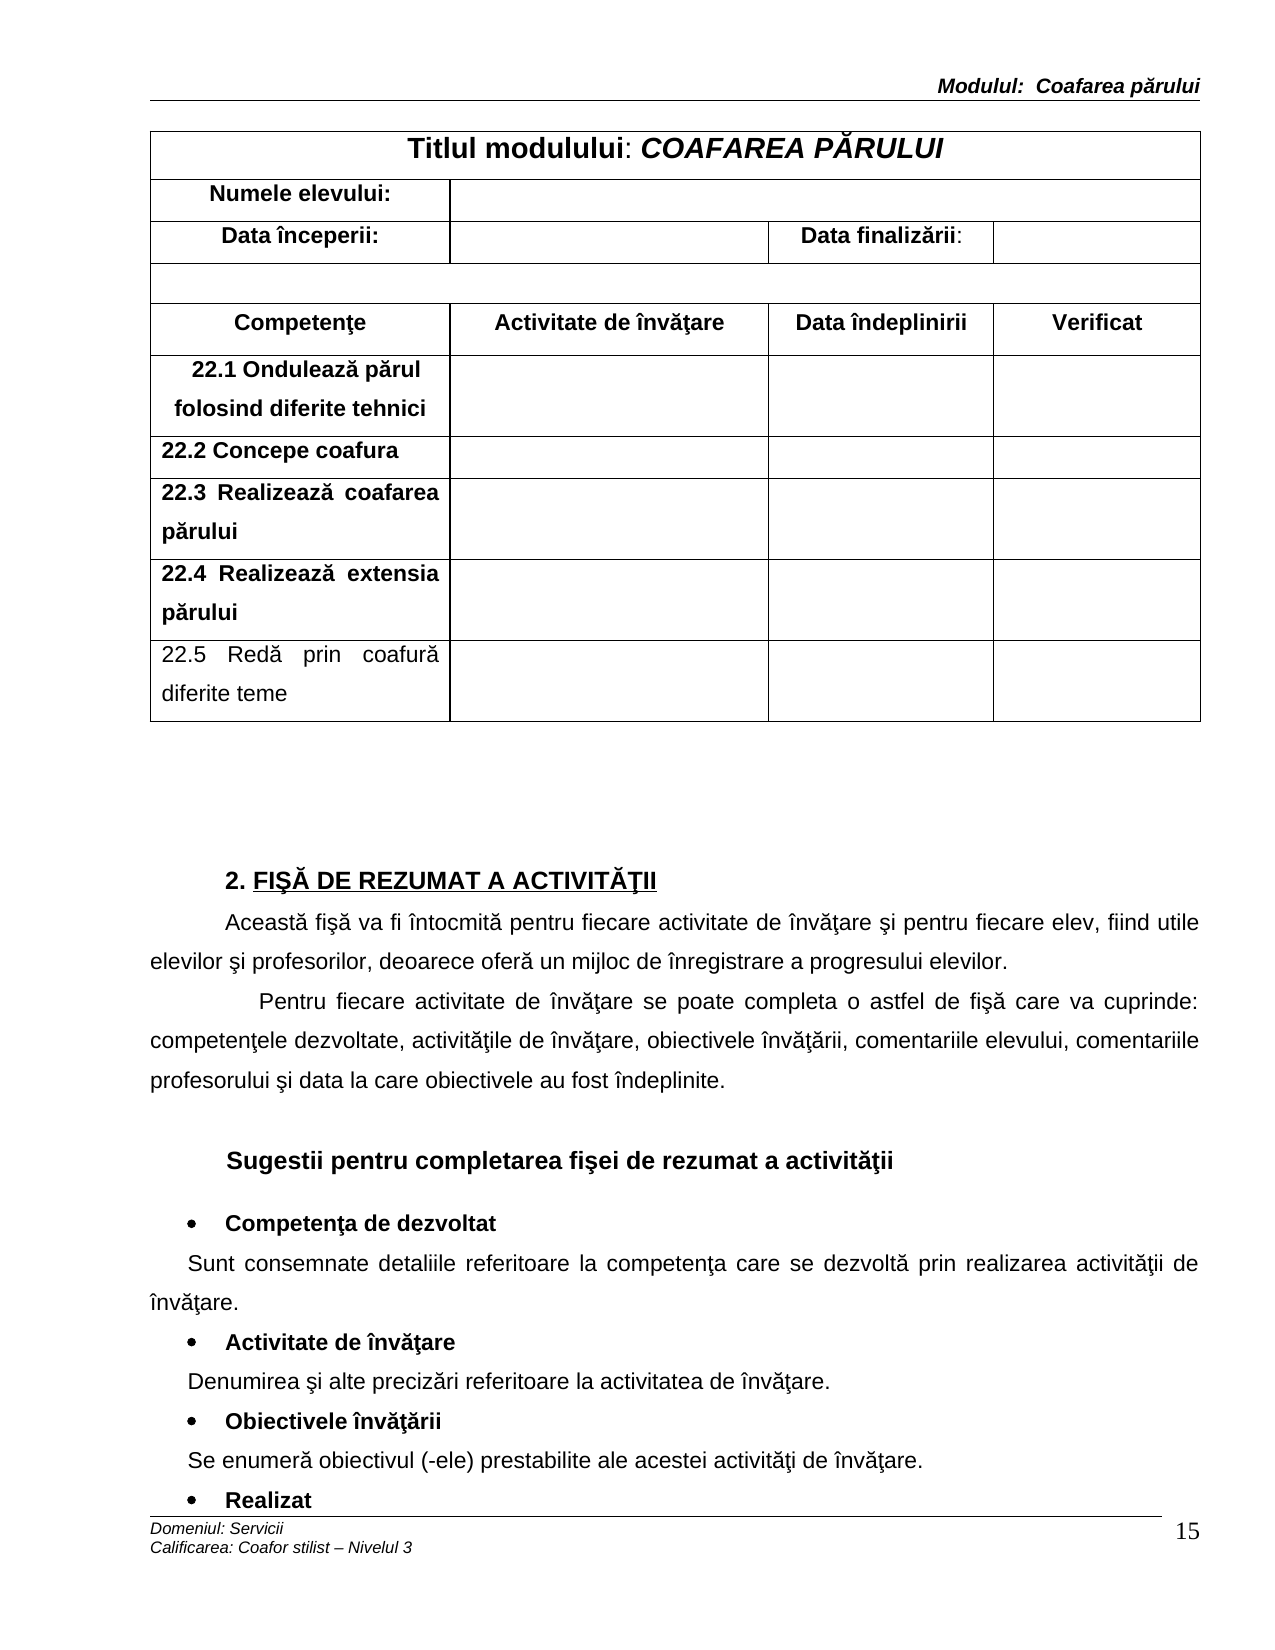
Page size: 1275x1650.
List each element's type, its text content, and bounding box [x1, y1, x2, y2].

list Obiectivele învăţării [187, 1408, 1200, 1434]
list Realizat [187, 1487, 1200, 1513]
table_cell [769, 479, 993, 558]
table_cell [451, 222, 768, 263]
text Sunt consemnate detaliile referitoare la competenţa care se dezvoltă prin realizarea activităţii de învăţare. [150, 1250, 1200, 1316]
table_cell 22.5 Redă prin coafură diferite teme [151, 641, 449, 721]
text Pentru fiecare activitate de învăţare se poate completa o astfel de fişă care va cuprinde: competenţele dezvoltate, activităţile de învăţare, obiectivele învăţării, comentariile elevului, comentariile profesorului şi data la care obiectivele au fost îndeplinite. [150, 988, 1200, 1093]
table_cell 22.2 Concepe coafura [151, 437, 449, 477]
text Denumirea şi alte precizări referitoare la activitatea de învăţare. [150, 1368, 1200, 1394]
table_cell [451, 180, 1200, 221]
table_cell [451, 356, 768, 436]
table_cell [994, 479, 1200, 558]
text 2. FIŞĂ DE REZUMAT A ACTIVITĂŢII [150, 866, 1200, 894]
table_cell 22.1 Ondulează părul folosind diferite tehnici [151, 356, 449, 436]
table_cell Competenţe [151, 304, 449, 354]
table_cell Verificat [994, 304, 1200, 354]
text Sugestii pentru completarea fişei de rezumat a activităţii [150, 1146, 1200, 1174]
table_cell [994, 222, 1200, 263]
table_cell [769, 437, 993, 477]
table_cell [994, 356, 1200, 436]
table_cell [769, 641, 993, 721]
table_cell [769, 560, 993, 640]
table_cell [451, 437, 768, 477]
table_cell Data începerii: [151, 222, 449, 263]
table_cell [994, 641, 1200, 721]
table_header Titlul modulului: COAFAREA PĂRULUI [151, 132, 1200, 179]
table_cell 22.3 Realizează coafarea părului [151, 479, 449, 558]
table_cell Data finalizării: [769, 222, 993, 263]
table_cell Numele elevului: [151, 180, 449, 221]
table_cell Activitate de învăţare [451, 304, 768, 354]
table_cell [451, 479, 768, 558]
table_cell [151, 264, 1200, 303]
table_cell [994, 437, 1200, 477]
table_cell 22.4 Realizează extensia părului [151, 560, 449, 640]
list Activitate de învăţare [187, 1329, 1200, 1355]
text Această fişă va fi întocmită pentru fiecare activitate de învăţare şi pentru fiecare elev, fiind utile elevilor şi profesorilor, deoarece oferă un mijloc de înregistrare a progresului elevilor. [150, 909, 1200, 974]
table_cell [451, 560, 768, 640]
table_cell [994, 560, 1200, 640]
table_cell [451, 641, 768, 721]
text Se enumeră obiectivul (-ele) prestabilite ale acestei activităţi de învăţare. [150, 1447, 1200, 1473]
list Competenţa de dezvoltat [187, 1210, 1200, 1237]
table_cell [769, 356, 993, 436]
table_cell Data îndeplinirii [769, 304, 993, 354]
